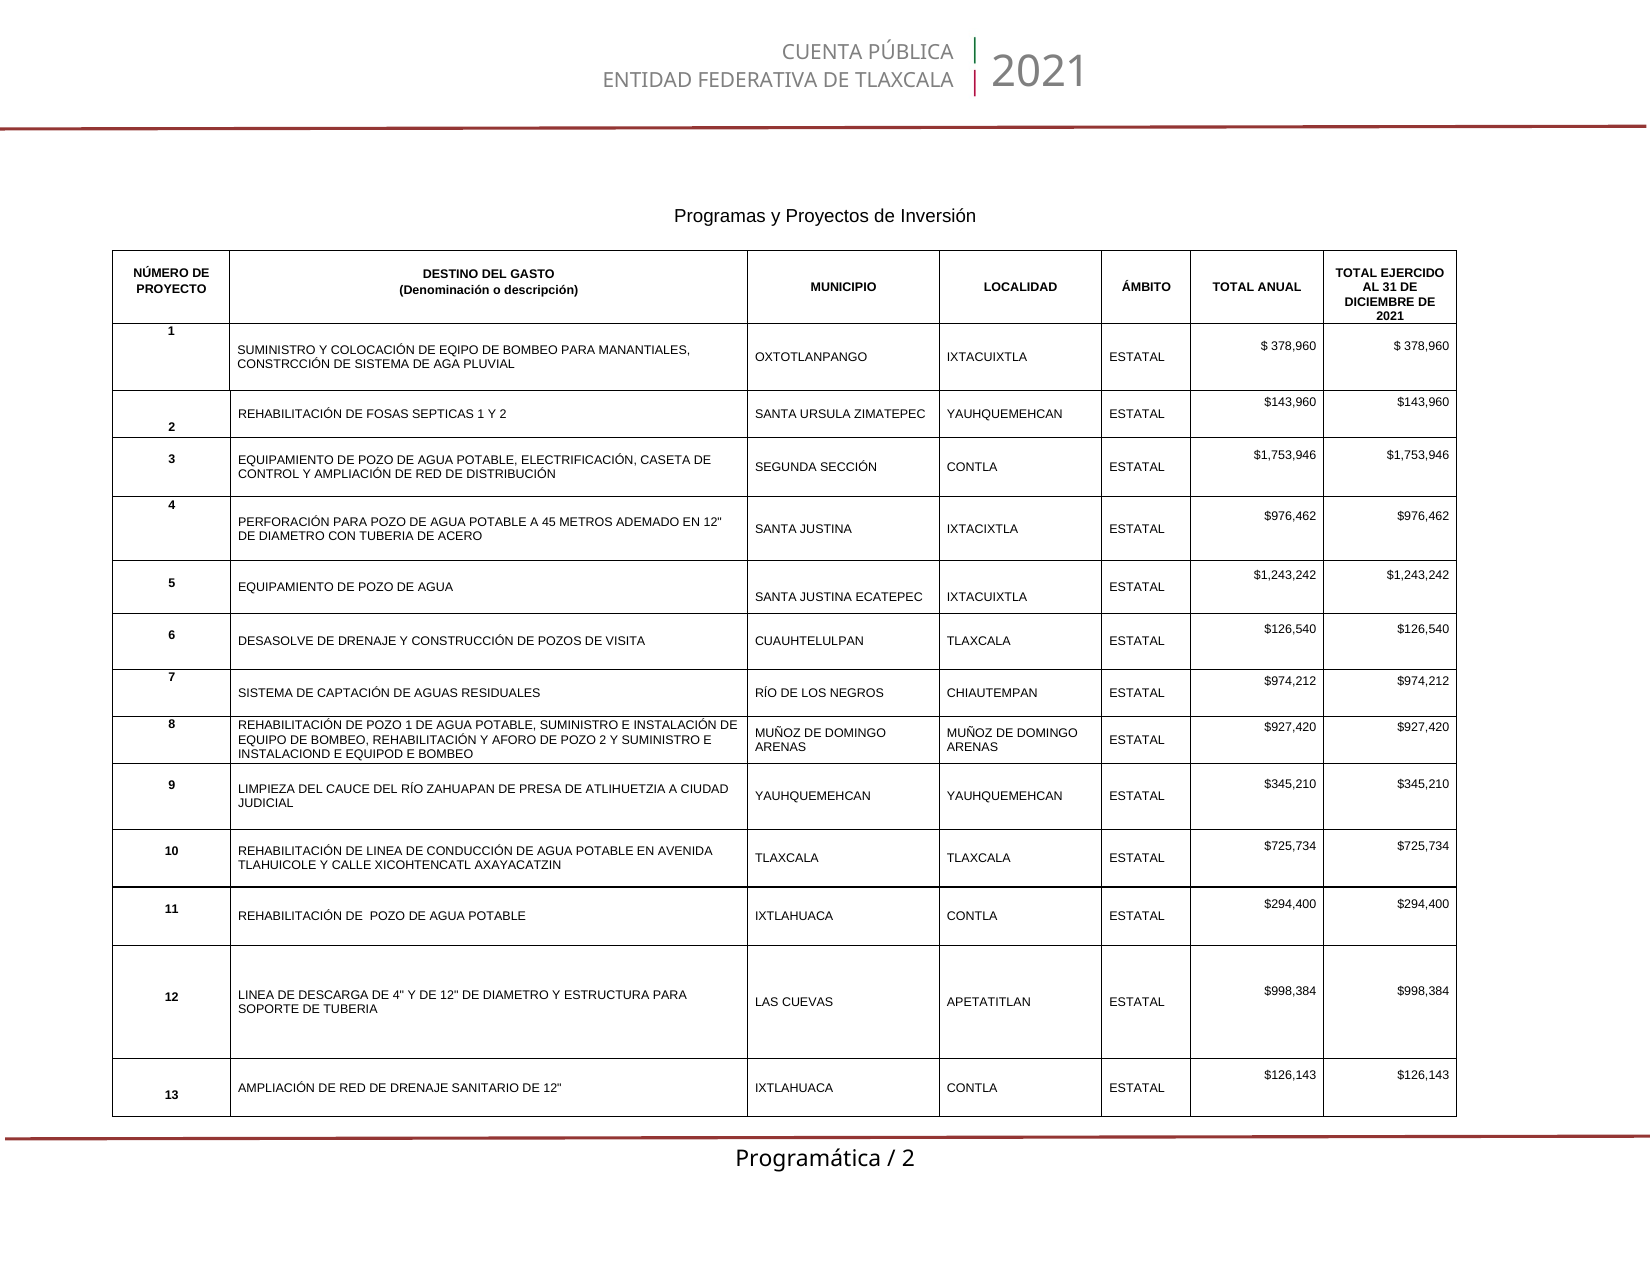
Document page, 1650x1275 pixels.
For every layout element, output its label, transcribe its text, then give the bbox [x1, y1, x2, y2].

table_cell $126,540 [1324, 614, 1456, 669]
table_cell ESTATAL [1102, 438, 1190, 496]
table_cell $ 378,960 [1191, 324, 1323, 390]
table_header TOTAL EJERCIDO AL 31 DE DICIEMBRE DE 2021 [1324, 251, 1456, 323]
table_cell 1 [113, 324, 229, 390]
table_cell LAS CUEVAS [748, 946, 939, 1058]
table_cell 7 [113, 670, 230, 716]
table_cell EQUIPAMIENTO DE POZO DE AGUA [231, 561, 747, 613]
table_cell ESTATAL [1102, 946, 1190, 1058]
table_cell ESTATAL [1102, 764, 1190, 828]
table_cell 2 [113, 391, 230, 437]
table_cell TLAXCALA [940, 614, 1101, 669]
table_cell ESTATAL [1102, 497, 1190, 560]
table_cell CHIAUTEMPAN [940, 670, 1101, 716]
table_header DESTINO DEL GASTO (Denominación o descripción) [230, 251, 747, 323]
table_cell 5 [113, 561, 230, 613]
table_cell OXTOTLANPANGO [748, 324, 939, 390]
table_cell $143,960 [1191, 391, 1323, 437]
table_cell $976,462 [1191, 497, 1323, 560]
table_header MUNICIPIO [748, 251, 939, 323]
table_cell REHABILITACIÓN DE POZO DE AGUA POTABLE [231, 888, 747, 945]
table_cell $927,420 [1324, 717, 1456, 763]
table_cell SUMINISTRO Y COLOCACIÓN DE EQIPO DE BOMBEO PARA MANANTIALES, CONSTRCCIÓN DE SISTEMA DE AGA PLUVIAL [230, 324, 747, 390]
table_cell ESTATAL [1102, 717, 1190, 763]
table_cell EQUIPAMIENTO DE POZO DE AGUA POTABLE, ELECTRIFICACIÓN, CASETA DE CONTROL Y AMPLIACIÓN DE RED DE DISTRIBUCIÓN [231, 438, 747, 496]
table_cell YAUHQUEMEHCAN [748, 764, 939, 828]
table_cell $126,143 [1324, 1059, 1456, 1116]
table_cell $976,462 [1324, 497, 1456, 560]
table_cell CONTLA [940, 438, 1101, 496]
table_cell SANTA URSULA ZIMATEPEC [748, 391, 939, 437]
table_cell SANTA JUSTINA [748, 497, 939, 560]
table_cell ESTATAL [1102, 670, 1190, 716]
table_header TOTAL ANUAL [1191, 251, 1323, 323]
table_cell PERFORACIÓN PARA POZO DE AGUA POTABLE A 45 METROS ADEMADO EN 12" DE DIAMETRO CON TUBERIA DE ACERO [231, 497, 747, 560]
table_cell IXTLAHUACA [748, 888, 939, 945]
table_cell TLAXCALA [940, 830, 1101, 886]
table_header NÚMERO DE PROYECTO [113, 251, 229, 323]
table_cell $345,210 [1324, 764, 1456, 828]
table_cell 4 [113, 497, 230, 560]
table_cell YAUHQUEMEHCAN [940, 764, 1101, 828]
table_cell AMPLIACIÓN DE RED DE DRENAJE SANITARIO DE 12" [231, 1059, 747, 1116]
table_cell $998,384 [1191, 946, 1323, 1058]
table_cell YAUHQUEMEHCAN [940, 391, 1101, 437]
table_cell CONTLA [940, 888, 1101, 945]
table_cell REHABILITACIÓN DE FOSAS SEPTICAS 1 Y 2 [231, 391, 747, 437]
table_cell $974,212 [1191, 670, 1323, 716]
table_cell $294,400 [1191, 888, 1323, 945]
table_cell IXTACUIXTLA [940, 561, 1101, 613]
table_cell LIMPIEZA DEL CAUCE DEL RÍO ZAHUAPAN DE PRESA DE ATLIHUETZIA A CIUDAD JUDICIAL [231, 764, 747, 828]
table_cell $1,753,946 [1191, 438, 1323, 496]
table_cell IXTACIXTLA [940, 497, 1101, 560]
table_cell $927,420 [1191, 717, 1323, 763]
table_cell $ 378,960 [1324, 324, 1456, 390]
table_cell $126,143 [1191, 1059, 1323, 1116]
table_cell $725,734 [1191, 830, 1323, 886]
table_cell 11 [113, 888, 230, 945]
table_cell REHABILITACIÓN DE POZO 1 DE AGUA POTABLE, SUMINISTRO E INSTALACIÓN DE EQUIPO DE BOMBEO, REHABILITACIÓN Y AFORO DE POZO 2 Y SUMINISTRO E INSTALACIOND E EQUIPOD E BOMBEO [231, 717, 747, 763]
table_cell MUÑOZ DE DOMINGO ARENAS [940, 717, 1101, 763]
table_header LOCALIDAD [940, 251, 1101, 323]
table_cell $974,212 [1324, 670, 1456, 716]
table_cell MUÑOZ DE DOMINGO ARENAS [748, 717, 939, 763]
table_cell $143,960 [1324, 391, 1456, 437]
table_cell $1,243,242 [1324, 561, 1456, 613]
table_cell ESTATAL [1102, 888, 1190, 945]
table_cell $294,400 [1324, 888, 1456, 945]
table_cell 3 [113, 438, 230, 496]
table_cell 9 [113, 764, 230, 828]
table_cell ESTATAL [1102, 391, 1190, 437]
table_cell SISTEMA DE CAPTACIÓN DE AGUAS RESIDUALES [231, 670, 747, 716]
table_cell TLAXCALA [748, 830, 939, 886]
table_cell $998,384 [1324, 946, 1456, 1058]
table_cell $1,243,242 [1191, 561, 1323, 613]
picture [968, 28, 985, 99]
table_cell CUAUHTELULPAN [748, 614, 939, 669]
table_cell DESASOLVE DE DRENAJE Y CONSTRUCCIÓN DE POZOS DE VISITA [231, 614, 747, 669]
table_cell $1,753,946 [1324, 438, 1456, 496]
table_cell CONTLA [940, 1059, 1101, 1116]
table_cell SANTA JUSTINA ECATEPEC [748, 561, 939, 613]
table_cell $725,734 [1324, 830, 1456, 886]
table_cell APETATITLAN [940, 946, 1101, 1058]
table_cell ESTATAL [1102, 830, 1190, 886]
table_cell REHABILITACIÓN DE LINEA DE CONDUCCIÓN DE AGUA POTABLE EN AVENIDA TLAHUICOLE Y CALLE XICOHTENCATL AXAYACATZIN [231, 830, 747, 886]
table_cell 12 [113, 946, 230, 1058]
table_cell $345,210 [1191, 764, 1323, 828]
table_cell 10 [113, 830, 230, 886]
table_cell $126,540 [1191, 614, 1323, 669]
table_header ÁMBITO [1102, 251, 1190, 323]
table_cell 13 [113, 1059, 230, 1116]
text Programas y Proyectos de Inversión [112, 204, 1537, 226]
table_cell ESTATAL [1102, 1059, 1190, 1116]
table_cell 8 [113, 717, 230, 763]
table_cell ESTATAL [1102, 561, 1190, 613]
table_cell SEGUNDA SECCIÓN [748, 438, 939, 496]
table_cell RÍO DE LOS NEGROS [748, 670, 939, 716]
table_cell IXTACUIXTLA [940, 324, 1101, 390]
table_cell IXTLAHUACA [748, 1059, 939, 1116]
table_cell ESTATAL [1102, 614, 1190, 669]
table_cell LINEA DE DESCARGA DE 4" Y DE 12" DE DIAMETRO Y ESTRUCTURA PARA SOPORTE DE TUBERIA [231, 946, 747, 1058]
table_cell ESTATAL [1102, 324, 1190, 390]
table_cell 6 [113, 614, 230, 669]
